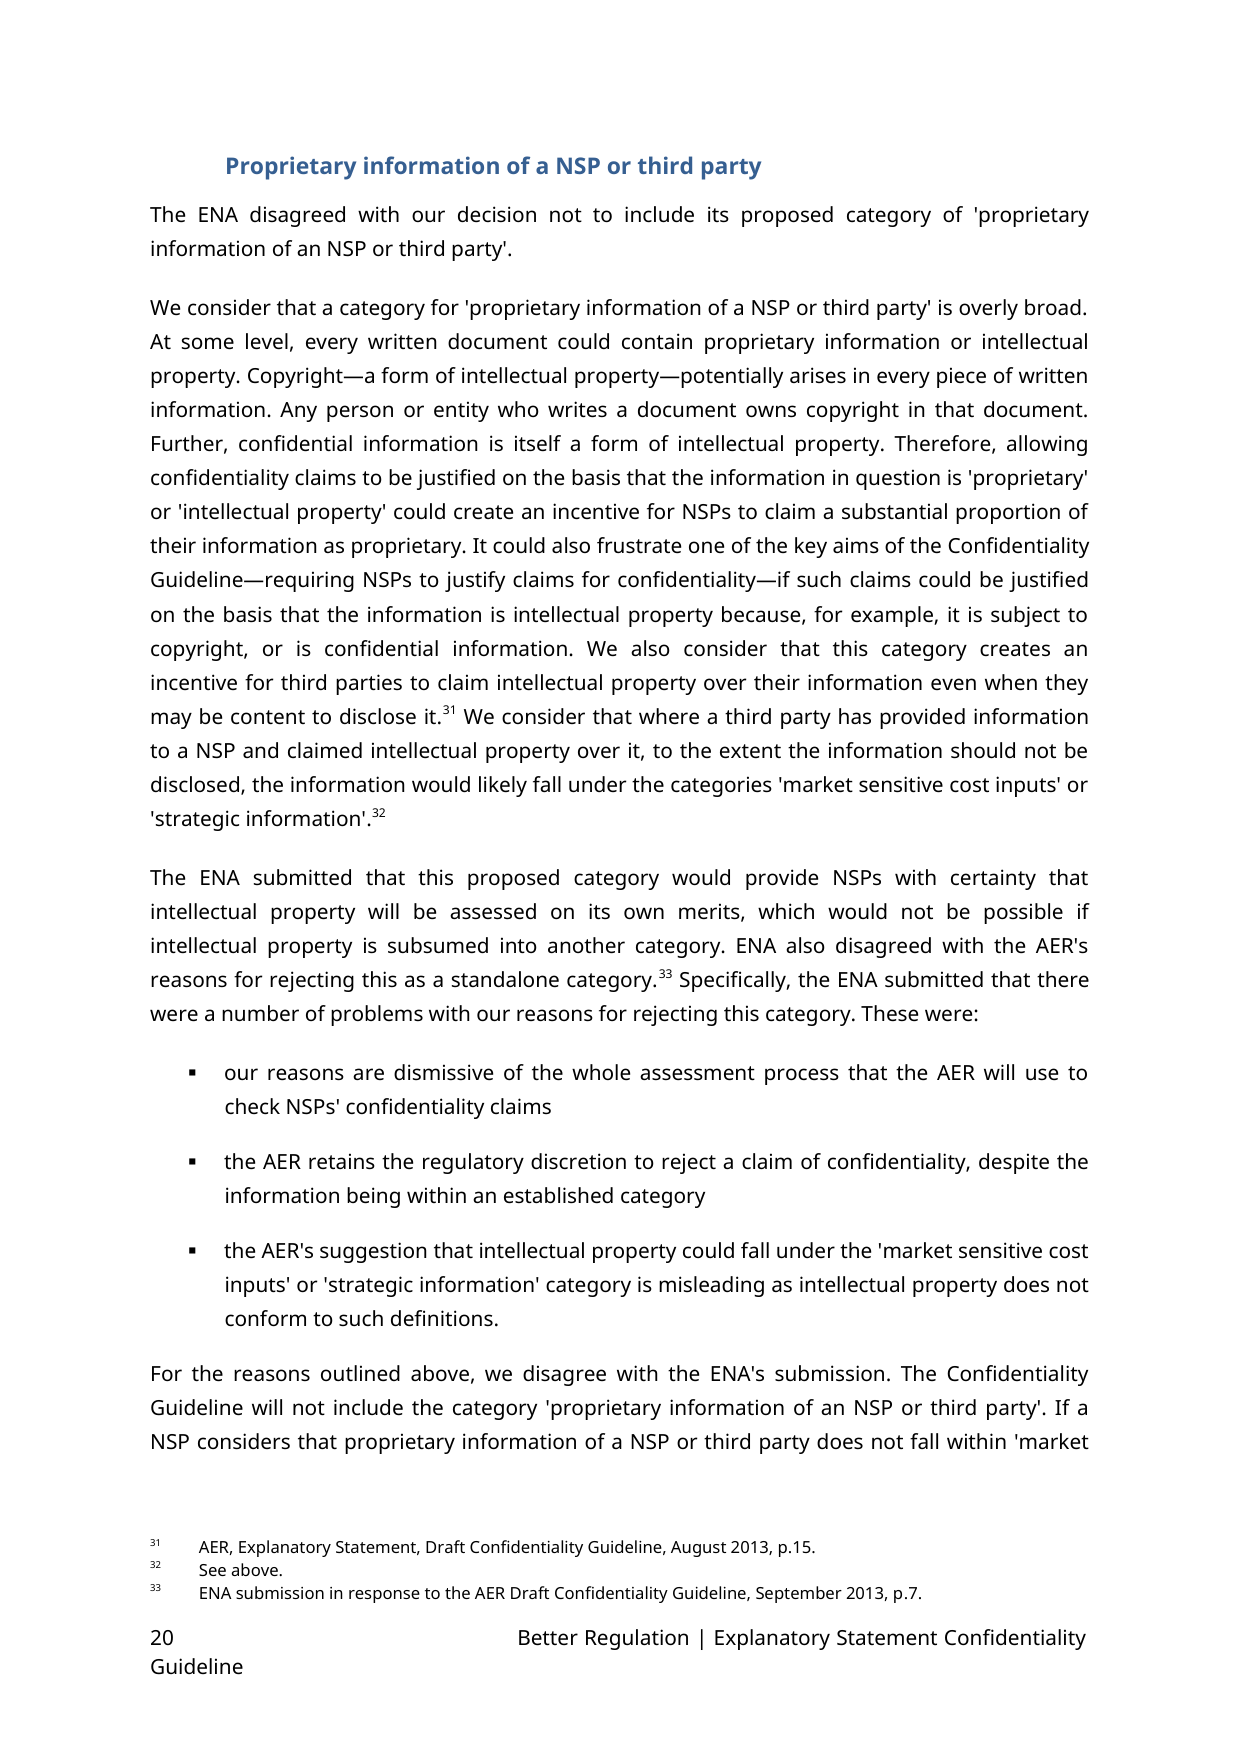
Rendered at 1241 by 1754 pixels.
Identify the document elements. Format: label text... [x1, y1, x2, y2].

subtitle Proprietary information of a NSP or third party [150, 150, 1090, 181]
list our reasons are dismissive of the whole assessment process that the AER will use to check NSPs' confidentiality claims [187, 1058, 1090, 1121]
list the AER's suggestion that intellectual property could fall under the 'market sensitive cost inputs' or 'strategic information' category is misleading as intellectual property does not conform to such definitions. [187, 1236, 1090, 1333]
text The ENA disagreed with our decision not to include its proposed category of 'proprietary information of an NSP or third party'. [150, 200, 1090, 262]
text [150, 1359, 1090, 1456]
list the AER retains the regulatory discretion to reject a claim of confidentiality, despite the information being within an established category [187, 1147, 1090, 1210]
text We consider that a category for 'proprietary information of a NSP or third party' is overly broad. At some level, every written document could contain proprietary information or intellectual property. Copyright—a form of intellectual property—potentially arises in every piece of written information. Any person or entity who writes a document owns copyright in that document. Further, confidential information is itself a form of intellectual property. Therefore, allowing confidentiality claims to be justified on the basis that the information in question is 'proprietary' or 'intellectual property' could create an incentive for NSPs to claim a substantial proportion of their information as proprietary. It could also frustrate one of the key aims of the Confidentiality Guideline—requiring NSPs to justify claims for confidentiality—if such claims could be justified on the basis that the information is intellectual property because, for example, it is subject to copyright, or is confidential information. We also consider that this category creates an incentive for third parties to claim intellectual property over their information even when they may be content to disclose it. We consider that where a third party has provided information to a NSP and claimed intellectual property over it, to the extent the information should not be disclosed, the information would likely fall under the categories 'market sensitive cost inputs' or 'strategic information'. [150, 293, 1090, 832]
text The ENA submitted that this proposed category would provide NSPs with certainty that intellectual property will be assessed on its own merits, which would not be possible if intellectual property is subsumed into another category. ENA also disagreed with the AER's reasons for rejecting this as a standalone category. Specifically, the ENA submitted that there were a number of problems with our reasons for rejecting this category. These were: [150, 863, 1090, 1028]
